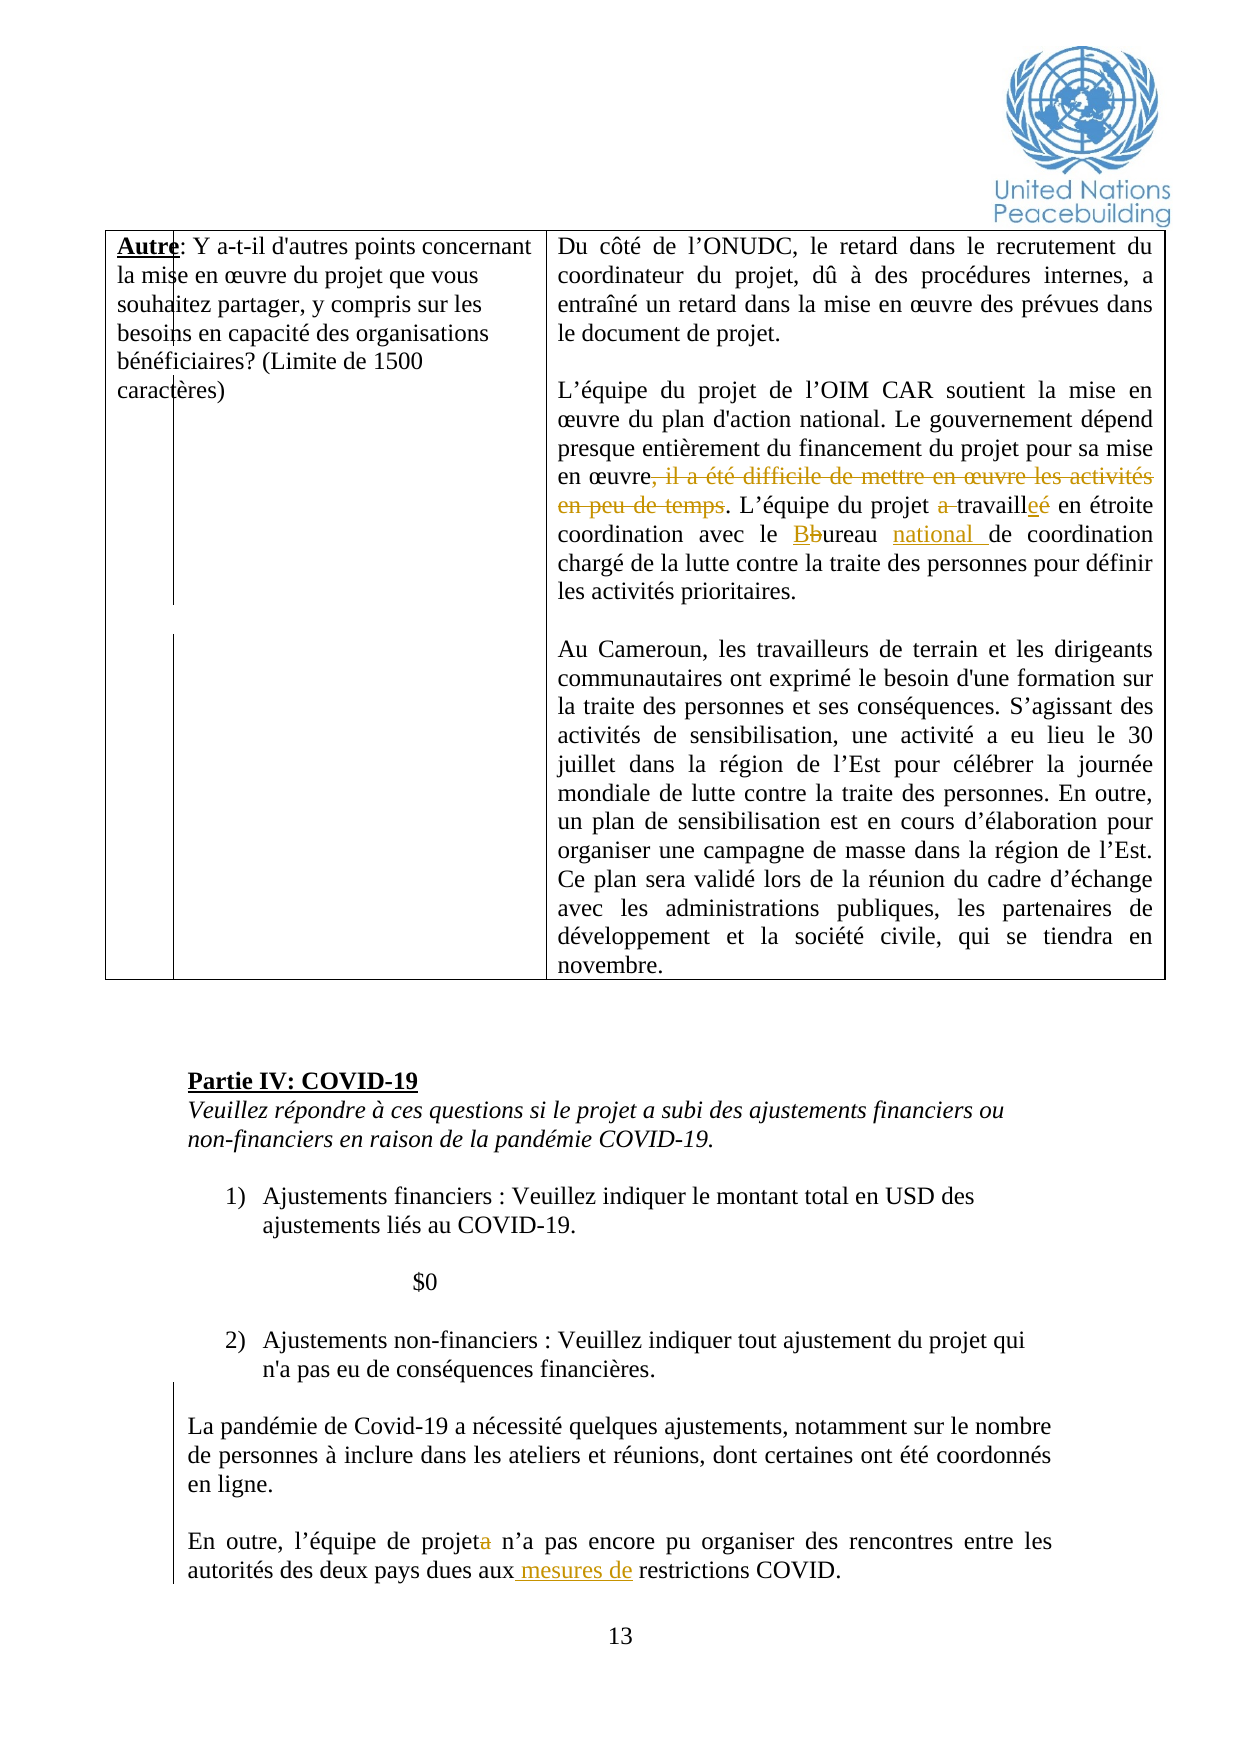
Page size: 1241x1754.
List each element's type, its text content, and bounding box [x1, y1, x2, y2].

table_cell Autre: Y a-t-il d'autres points concernant la mise en œuvre du projet que vous souhaitez partager, y compris sur les besoins en capacité des organisations bénéficiaires? (Limite de 1500 caractères) [106, 231, 546, 979]
text La pandémie de Covid-19 a nécessité quelques ajustements, notamment sur le nombre de personnes à inclure dans les ateliers et réunions, dont certaines ont été coordonnés en ligne. [187, 1411, 1053, 1497]
list Ajustements financiers : Veuillez indiquer le montant total en USD des ajustements liés au COVID-19. [225, 1181, 1053, 1239]
table_cell Du côté de l’ONUDC, le retard dans le recrutement du coordinateur du projet, dû à des procédures internes, a entraîné un retard dans la mise en œuvre des prévues dans le document de projet. L’équipe du projet de l’OIM CAR soutient la mise en œuvre du plan d'action national. Le gouvernement dépend presque entièrement du financement du projet pour sa mise en œuvre. L’équipe du projet travaill en étroite coordination avec le ureau de coordination chargé de la lutte contre la traite des personnes pour définir les activités prioritaires. Au Cameroun, les travailleurs de terrain et les dirigeants communautaires ont exprimé le besoin d'une formation sur la traite des personnes et ses conséquences. S’agissant des activités de sensibilisation, une activité a eu lieu le 30 juillet dans la région de l’Est pour célébrer la journée mondiale de lutte contre la traite des personnes. En outre, un plan de sensibilisation est en cours d’élaboration pour organiser une campagne de masse dans la région de l’Est. Ce plan sera validé lors de la réunion du cadre d’échange avec les administrations publiques, les partenaires de développement et la société civile, qui se tiendra en novembre. [547, 231, 1164, 979]
picture [991, 46, 1173, 231]
list Ajustements non-financiers : Veuillez indiquer tout ajustement du projet qui n'a pas eu de conséquences financières. [225, 1325, 1053, 1382]
text En outre, l’équipe de projet n’a pas encore pu organiser des rencontres entre les autorités des deux pays dues aux restrictions COVID. [187, 1526, 1053, 1584]
text Partie IV: COVID-19 [187, 1066, 1053, 1095]
text $0 [412, 1267, 1053, 1296]
text Veuillez répondre à ces questions si le projet a subi des ajustements financiers ou non-financiers en raison de la pandémie COVID-19. [187, 1095, 1053, 1152]
